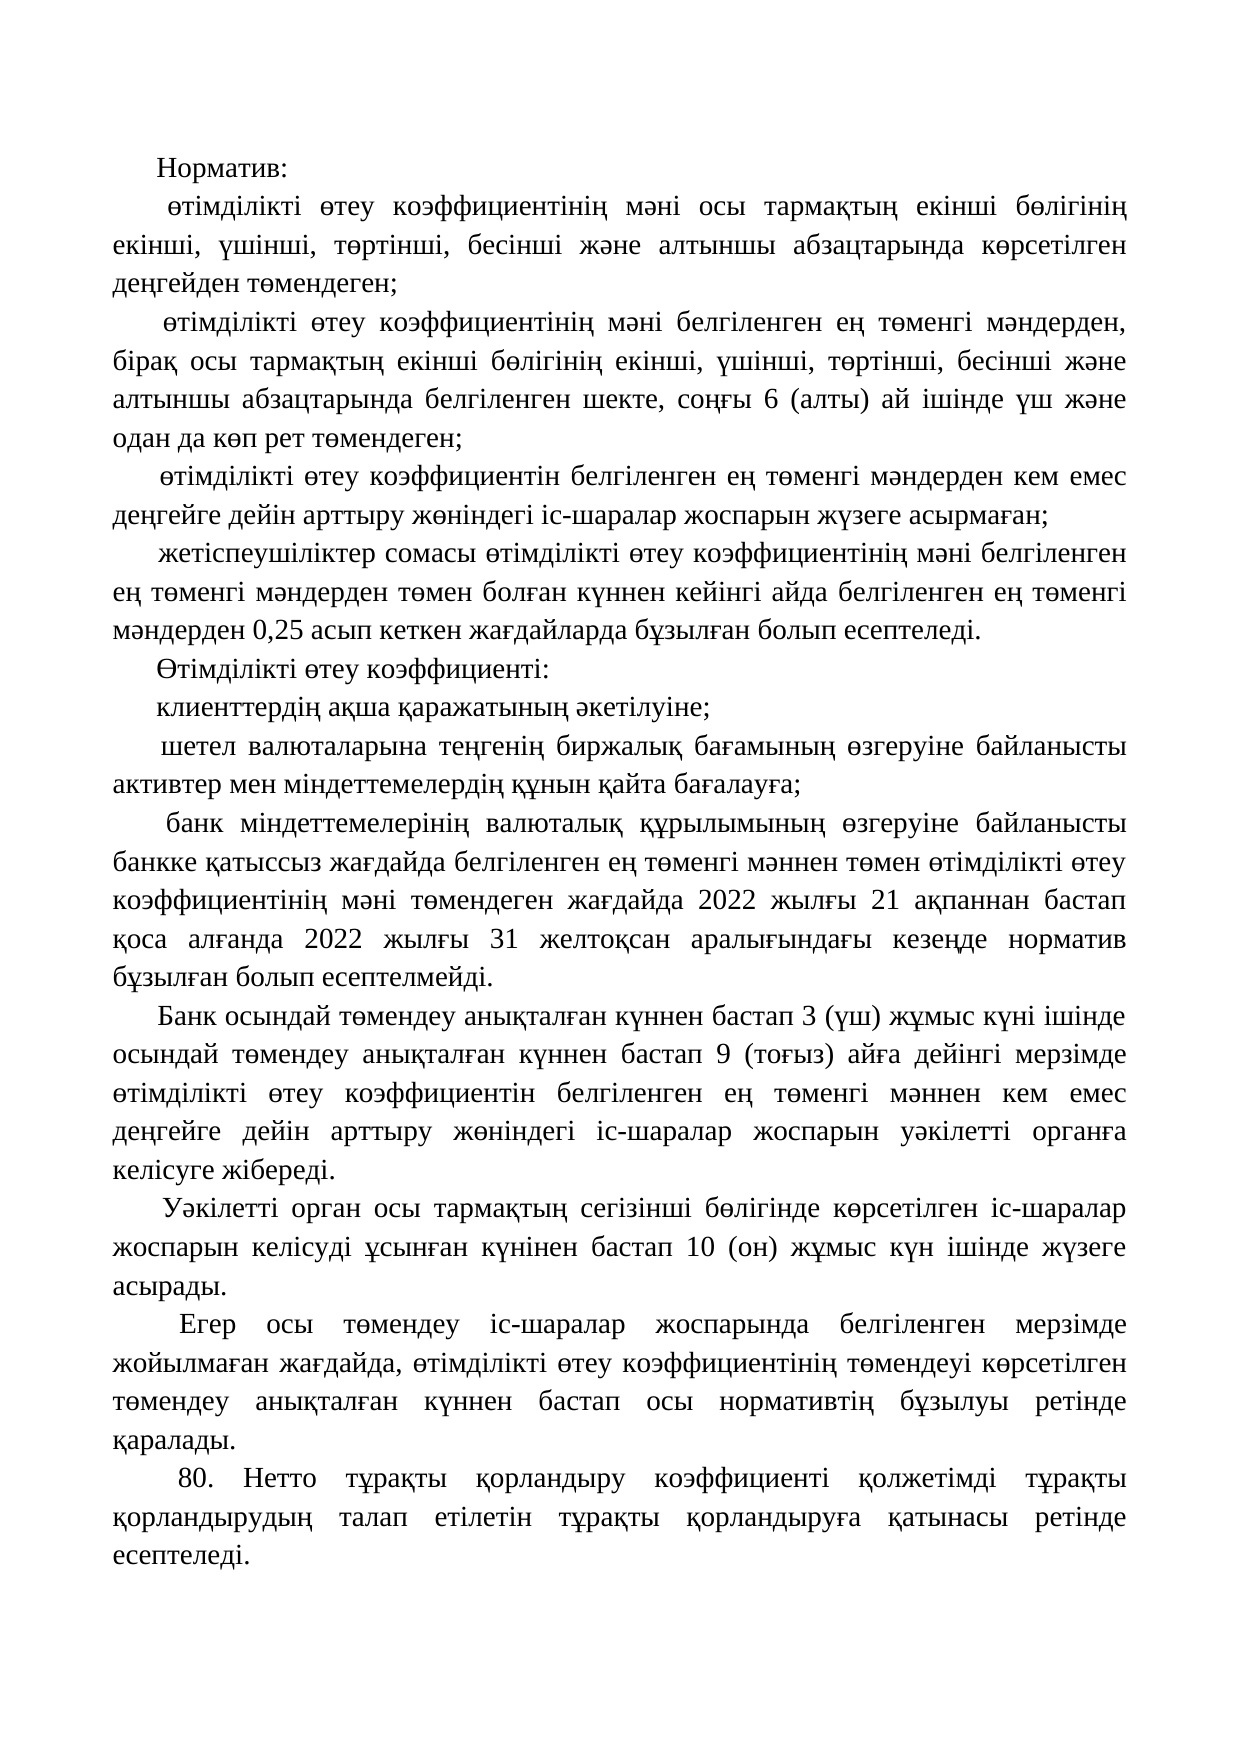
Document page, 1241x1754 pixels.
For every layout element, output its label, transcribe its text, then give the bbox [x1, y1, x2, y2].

text өтімділікті өтеу коэффициентінің мәні белгіленген ең төменгі мәндерден, бірақ осы тармақтың екінші бөлігінің екінші, үшінші, төртінші, бесінші және алтыншы абзацтарында белгіленген шекте, соңғы 6 (алты) ай ішінде үш және одан да көп рет төмендеген; [112, 304, 1128, 453]
text Егер осы төмендеу іс-шаралар жоспарында белгіленген мерзімде жойылмаған жағдайда, өтімділікті өтеу коэффициентінің төмендеуі көрсетілген төмендеу анықталған күннен бастап осы нормативтің бұзылуы ретінде қаралады. [112, 1306, 1128, 1455]
text шетел валюталарына теңгенің биржалық бағамының өзгеруіне байланысты активтер мен міндеттемелердің құнын қайта бағалауға; [112, 728, 1128, 800]
text банк міндеттемелерінің валюталық құрылымының өзгеруіне байланысты банкке қатыссыз жағдайда белгіленген ең төменгі мәннен төмен өтімділікті өтеу коэффициентінің мәні төмендеген жағдайда 2022 жылғы 21 ақпаннан бастап қоса алғанда 2022 жылғы 31 желтоқсан аралығындағы кезеңде норматив бұзылған болып есептелмейді. [112, 805, 1128, 993]
text жетіспеушіліктер сомасы өтімділікті өтеу коэффициентінің мәні белгіленген ең төменгі мәндерден төмен болған күннен кейінгі айда белгіленген ең төменгі мәндерден 0,25 асып кеткен жағдайларда бұзылған болып есептеледі. [112, 535, 1128, 646]
text клиенттердің ақша қаражатының әкетілуіне; [112, 689, 1128, 723]
text Банк осындай төмендеу анықталған күннен бастап 3 (үш) жұмыс күні ішінде осындай төмендеу анықталған күннен бастап 9 (тоғыз) айға дейінгі мерзімде өтімділікті өтеу коэффициентін белгіленген ең төменгі мәннен кем емес деңгейге дейін арттыру жөніндегі іс-шаралар жоспарын уәкілетті органға келісуге жібереді. [112, 998, 1128, 1186]
text өтімділікті өтеу коэффициентінің мәні осы тармақтың екінші бөлігінің екінші, үшінші, төртінші, бесінші және алтыншы абзацтарында көрсетілген деңгейден төмендеген; [112, 188, 1128, 299]
text Өтімділікті өтеу коэффициенті: [112, 651, 1128, 684]
text Норматив: [112, 150, 1128, 183]
text Уәкілетті орган осы тармақтың сегізінші бөлігінде көрсетілген іс-шаралар жоспарын келісуді ұсынған күнінен бастап 10 (он) жұмыс күн ішінде жүзеге асырады. [112, 1191, 1128, 1301]
text 80. Нетто тұрақты қорландыру коэффициенті қолжетімді тұрақты қорландырудың талап етілетін тұрақты қорландыруға қатынасы ретінде есептеледі. [112, 1460, 1128, 1571]
text өтімділікті өтеу коэффициентін белгіленген ең төменгі мәндерден кем емес деңгейге дейін арттыру жөніндегі іс-шаралар жоспарын жүзеге асырмаған; [112, 458, 1128, 530]
